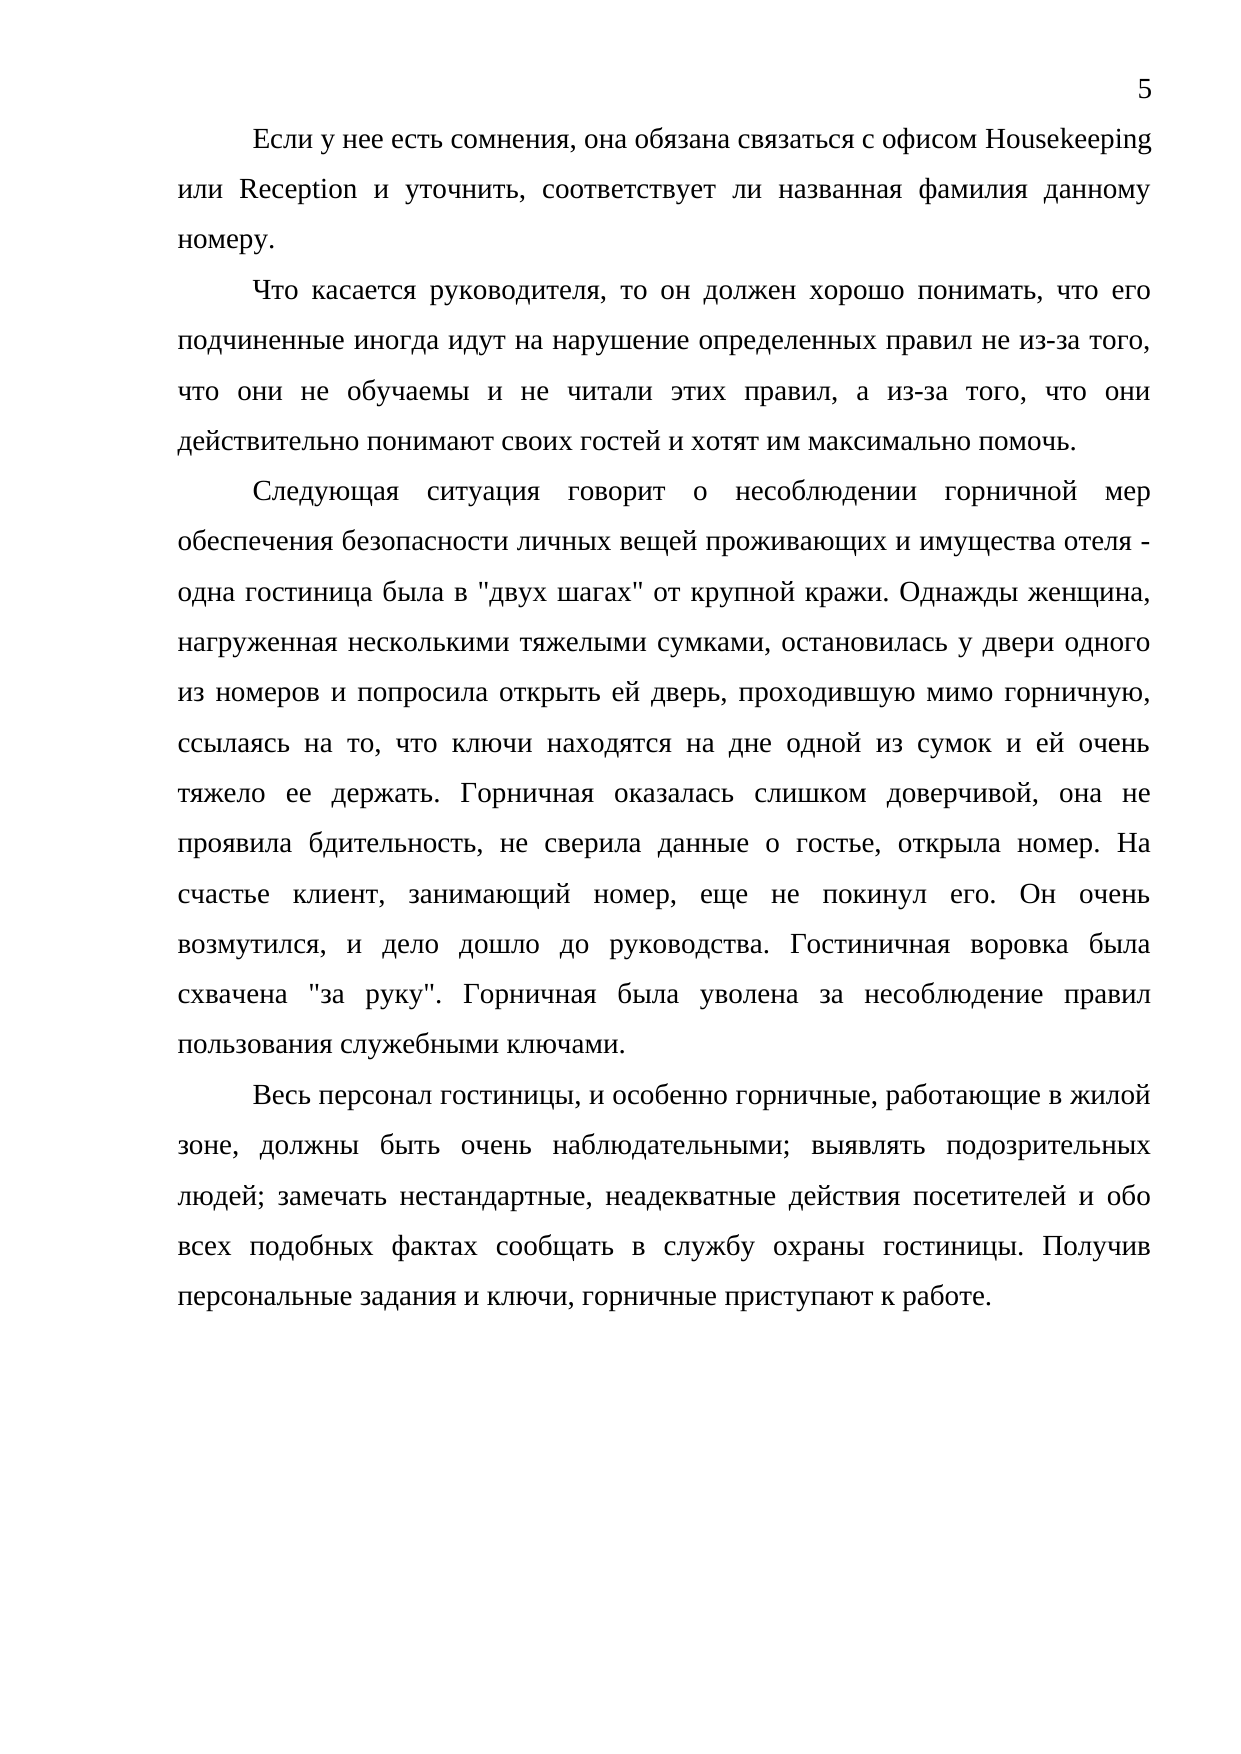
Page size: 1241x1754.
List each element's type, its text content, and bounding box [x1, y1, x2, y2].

text Весь персонал гостиницы, и особенно горничные, работающие в жилой зоне, должны быть очень наблюдательными; выявлять подозрительных людей; замечать нестандартные, неадекватные действия посетителей и обо всех подобных фактах сообщать в службу охраны гостиницы. Получив персональные задания и ключи, горничные приступают к работе. [177, 1077, 1152, 1312]
text Что касается руководителя, то он должен хорошо понимать, что его подчиненные иногда идут на нарушение определенных правил не из-за того, что они не обучаемы и не читали этих правил, а из-за того, что они действительно понимают своих гостей и хотят им максимально помочь. [177, 272, 1152, 456]
text Если у нее есть сомнения, она обязана связаться с офисом Housekeeping или Reception и уточнить, соответствует ли названная фамилия данному номеру. [177, 121, 1152, 255]
text Следующая ситуация говорит о несоблюдении горничной мер обеспечения безопасности личных вещей проживающих и имущества отеля - одна гостиница была в "двух шагах" от крупной кражи. Однажды женщина, нагруженная несколькими тяжелыми сумками, остановилась у двери одного из номеров и попросила открыть ей дверь, проходившую мимо горничную, ссылаясь на то, что ключи находятся на дне одной из сумок и ей очень тяжело ее держать. Горничная оказалась слишком доверчивой, она не проявила бдительность, не сверила данные о гостье, открыла номер. На счастье клиент, занимающий номер, еще не покинул его. Он очень возмутился, и дело дошло до руководства. Гостиничная воровка была схвачена "за руку". Горничная была уволена за несоблюдение правил пользования служебными ключами. [177, 473, 1152, 1060]
